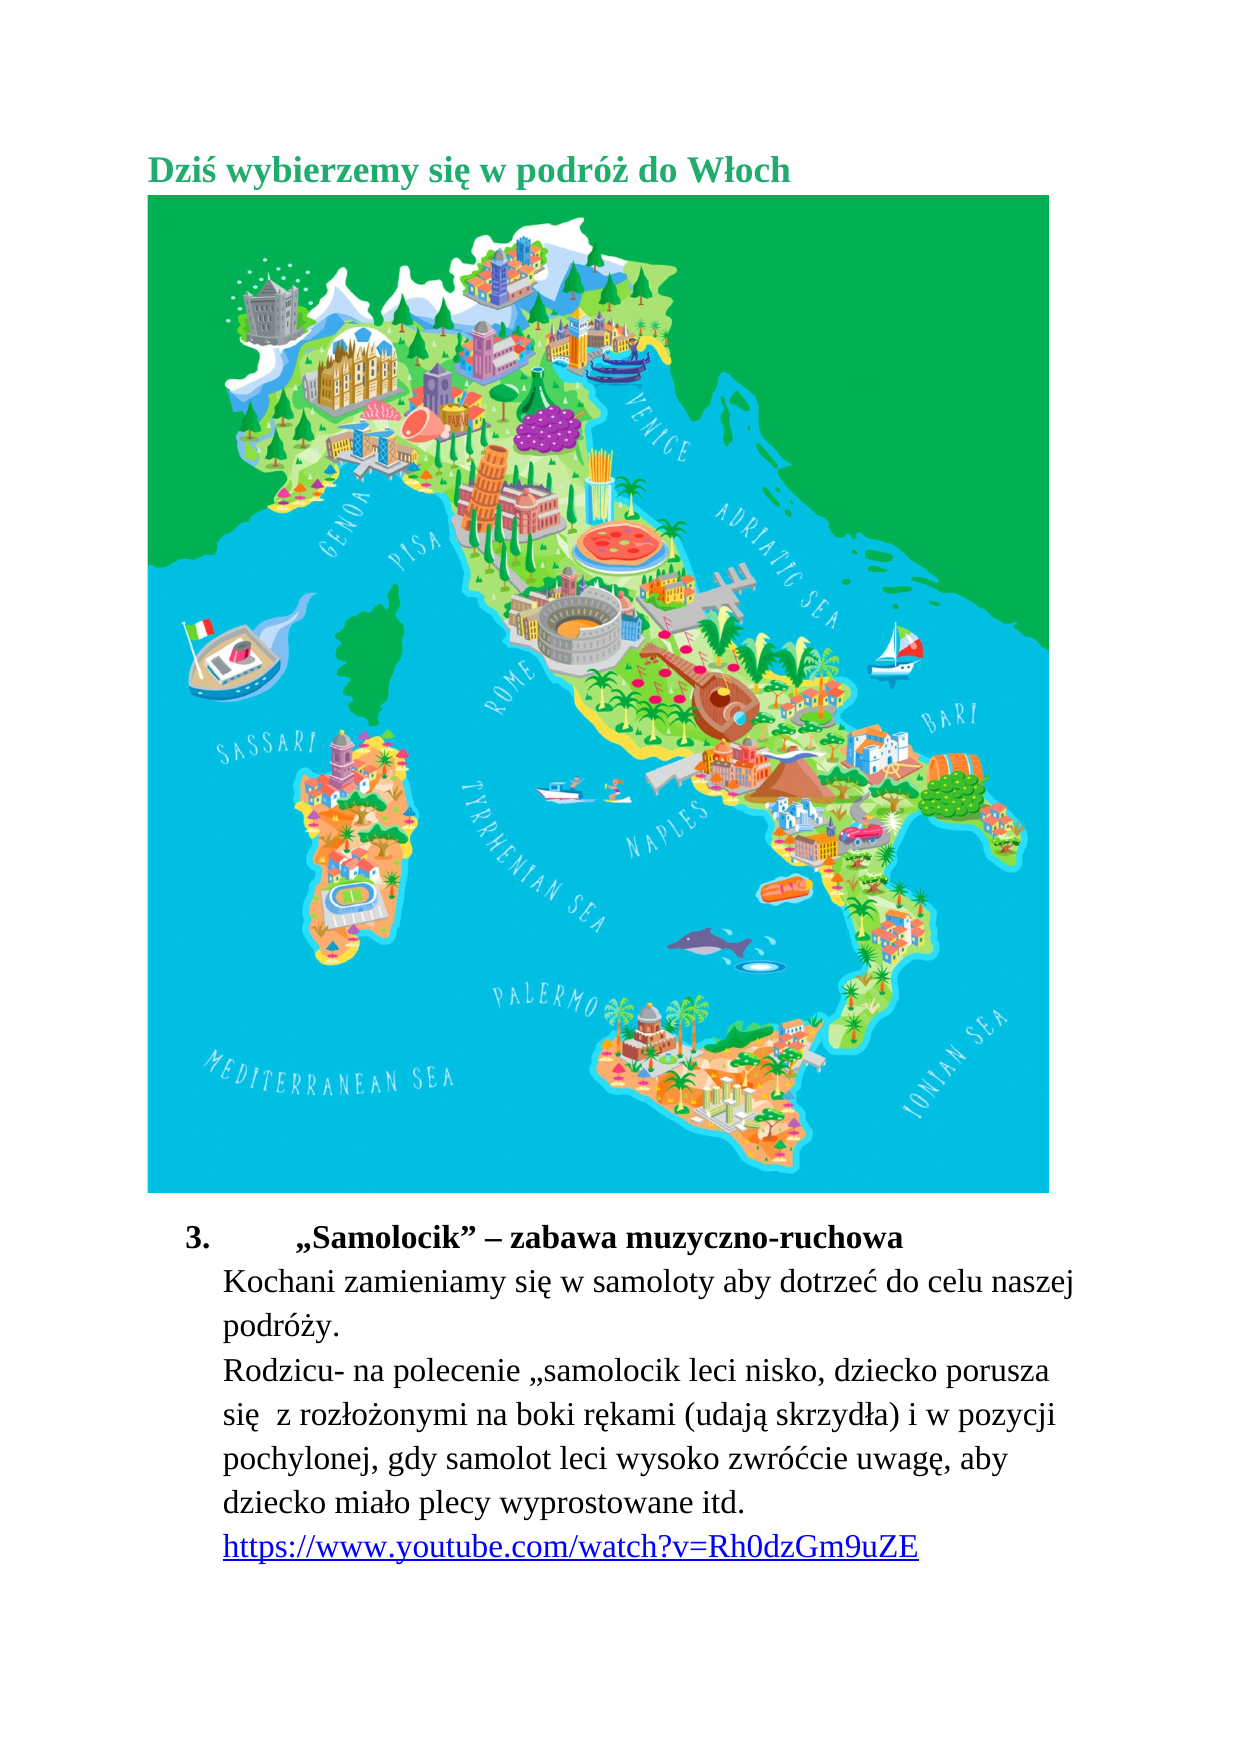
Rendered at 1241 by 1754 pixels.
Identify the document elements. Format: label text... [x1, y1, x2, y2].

picture [147, 195, 1049, 1193]
list https://www.youtube.com/watch?v=Rh0dzGm9uZE [223, 1526, 1093, 1564]
list Rodzicu- na polecenie „samolocik leci nisko, dziecko porusza się z rozłożonymi na boki rękami (udają skrzydła) i w pozycji pochylonej, gdy samolot leci wysoko zwróćcie uwagę, aby dziecko miało plecy wyprostowane itd. [223, 1350, 1093, 1520]
list „Samolocik” – zabawa muzyczno-ruchowa Kochani zamieniamy się w samoloty aby dotrzeć do celu naszej podróży. [185, 1218, 1093, 1344]
